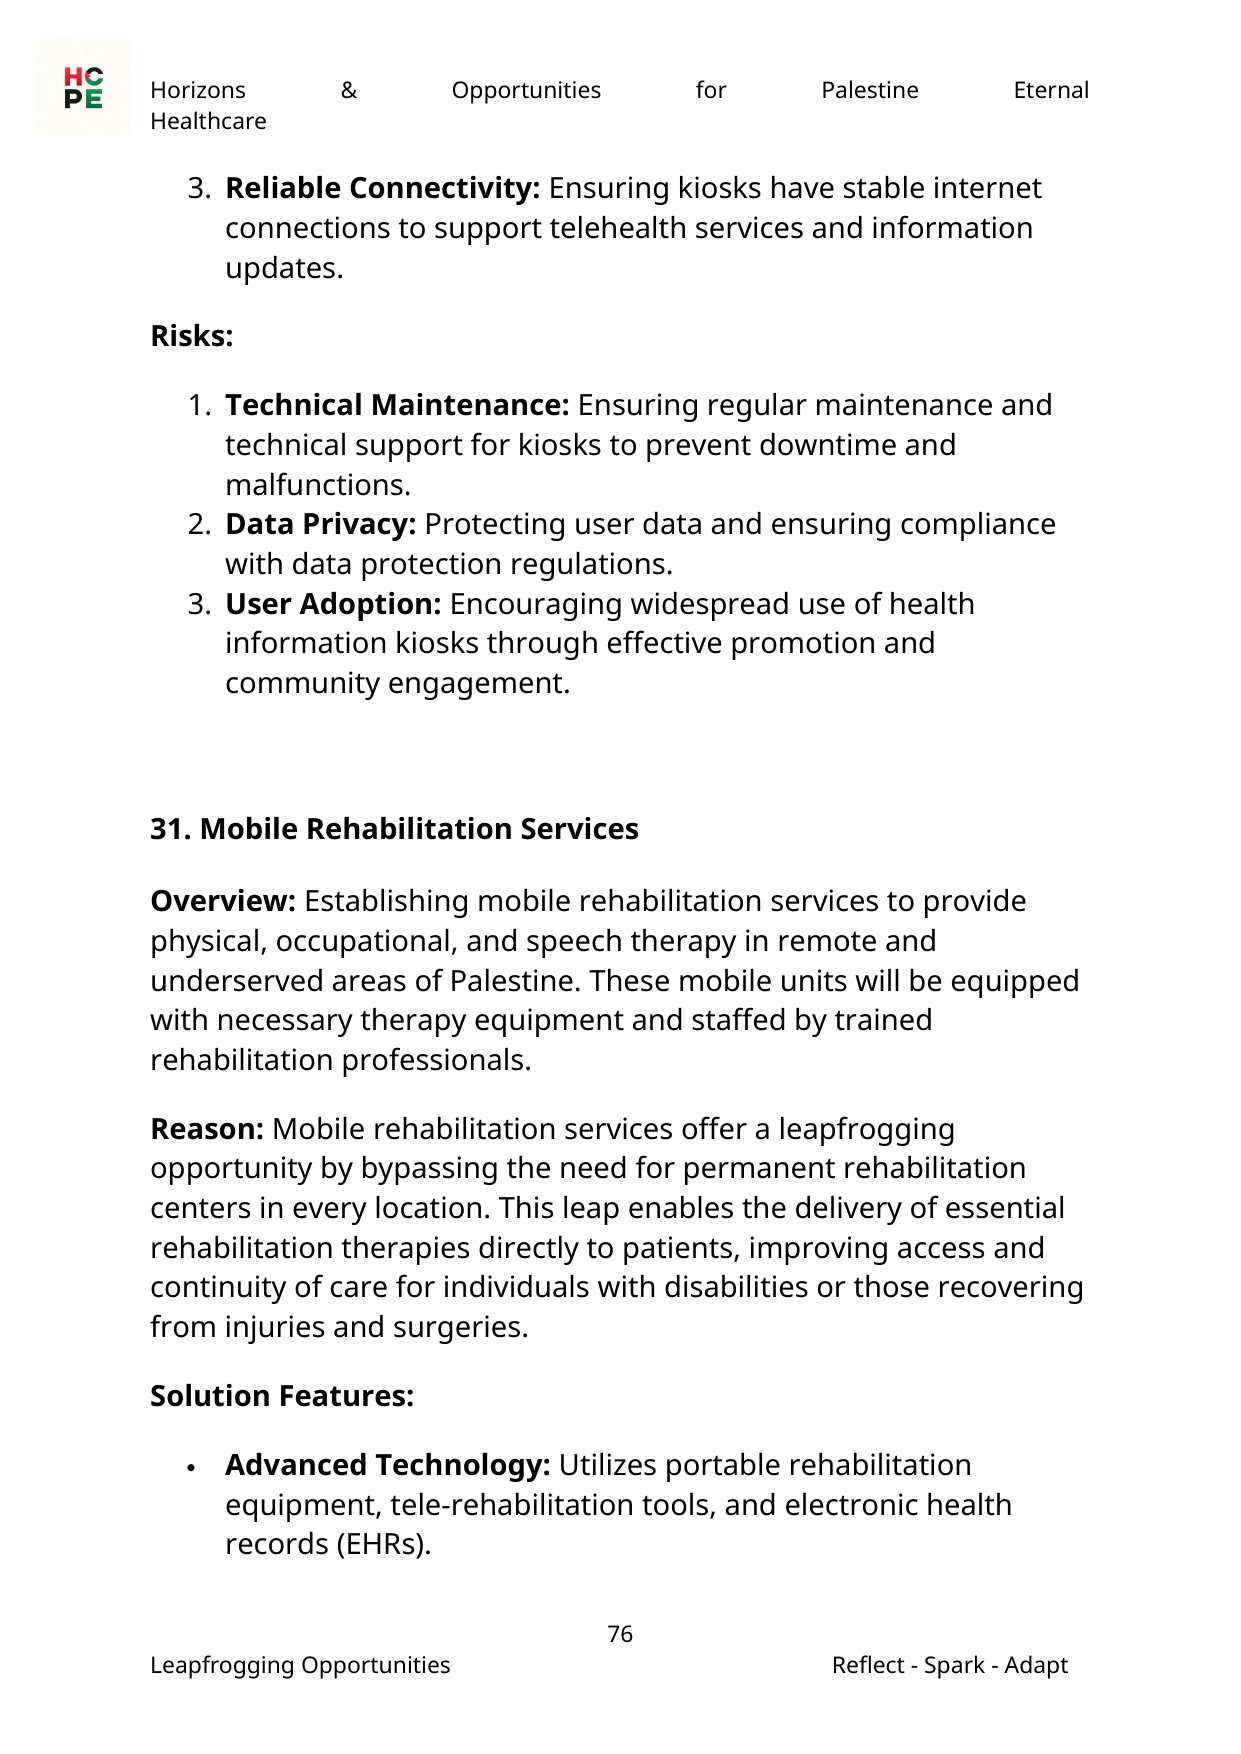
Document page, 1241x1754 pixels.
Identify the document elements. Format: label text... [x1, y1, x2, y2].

picture [33, 38, 132, 137]
list Advanced Technology: Utilizes portable rehabilitation equipment, tele-rehabilitation tools, and electronic health records (EHRs). [187, 1444, 1090, 1563]
text Overview: Establishing mobile rehabilitation services to provide physical, occupational, and speech therapy in remote and underserved areas of Palestine. These mobile units will be equipped with necessary therapy equipment and staffed by trained rehabilitation professionals. [150, 880, 1090, 1079]
list Technical Maintenance: Ensuring regular maintenance and technical support for kiosks to prevent downtime and malfunctions. [187, 384, 1090, 504]
text Risks: [150, 316, 1090, 355]
text Reason: Mobile rehabilitation services offer a leapfrogging opportunity by bypassing the need for permanent rehabilitation centers in every location. This leap enables the delivery of essential rehabilitation therapies directly to patients, improving access and continuity of care for individuals with disabilities or those recovering from injuries and surgeries. [150, 1108, 1090, 1346]
list Reliable Connectivity: Ensuring kiosks have stable internet connections to support telehealth services and information updates. [187, 167, 1090, 287]
list User Adoption: Encouraging widespread use of health information kiosks through effective promotion and community engagement. [187, 583, 1090, 702]
text Solution Features: [150, 1375, 1090, 1415]
list Data Privacy: Protecting user data and ensuring compliance with data protection regulations. [187, 504, 1090, 583]
subtitle 31. Mobile Rehabilitation Services [150, 808, 1090, 848]
